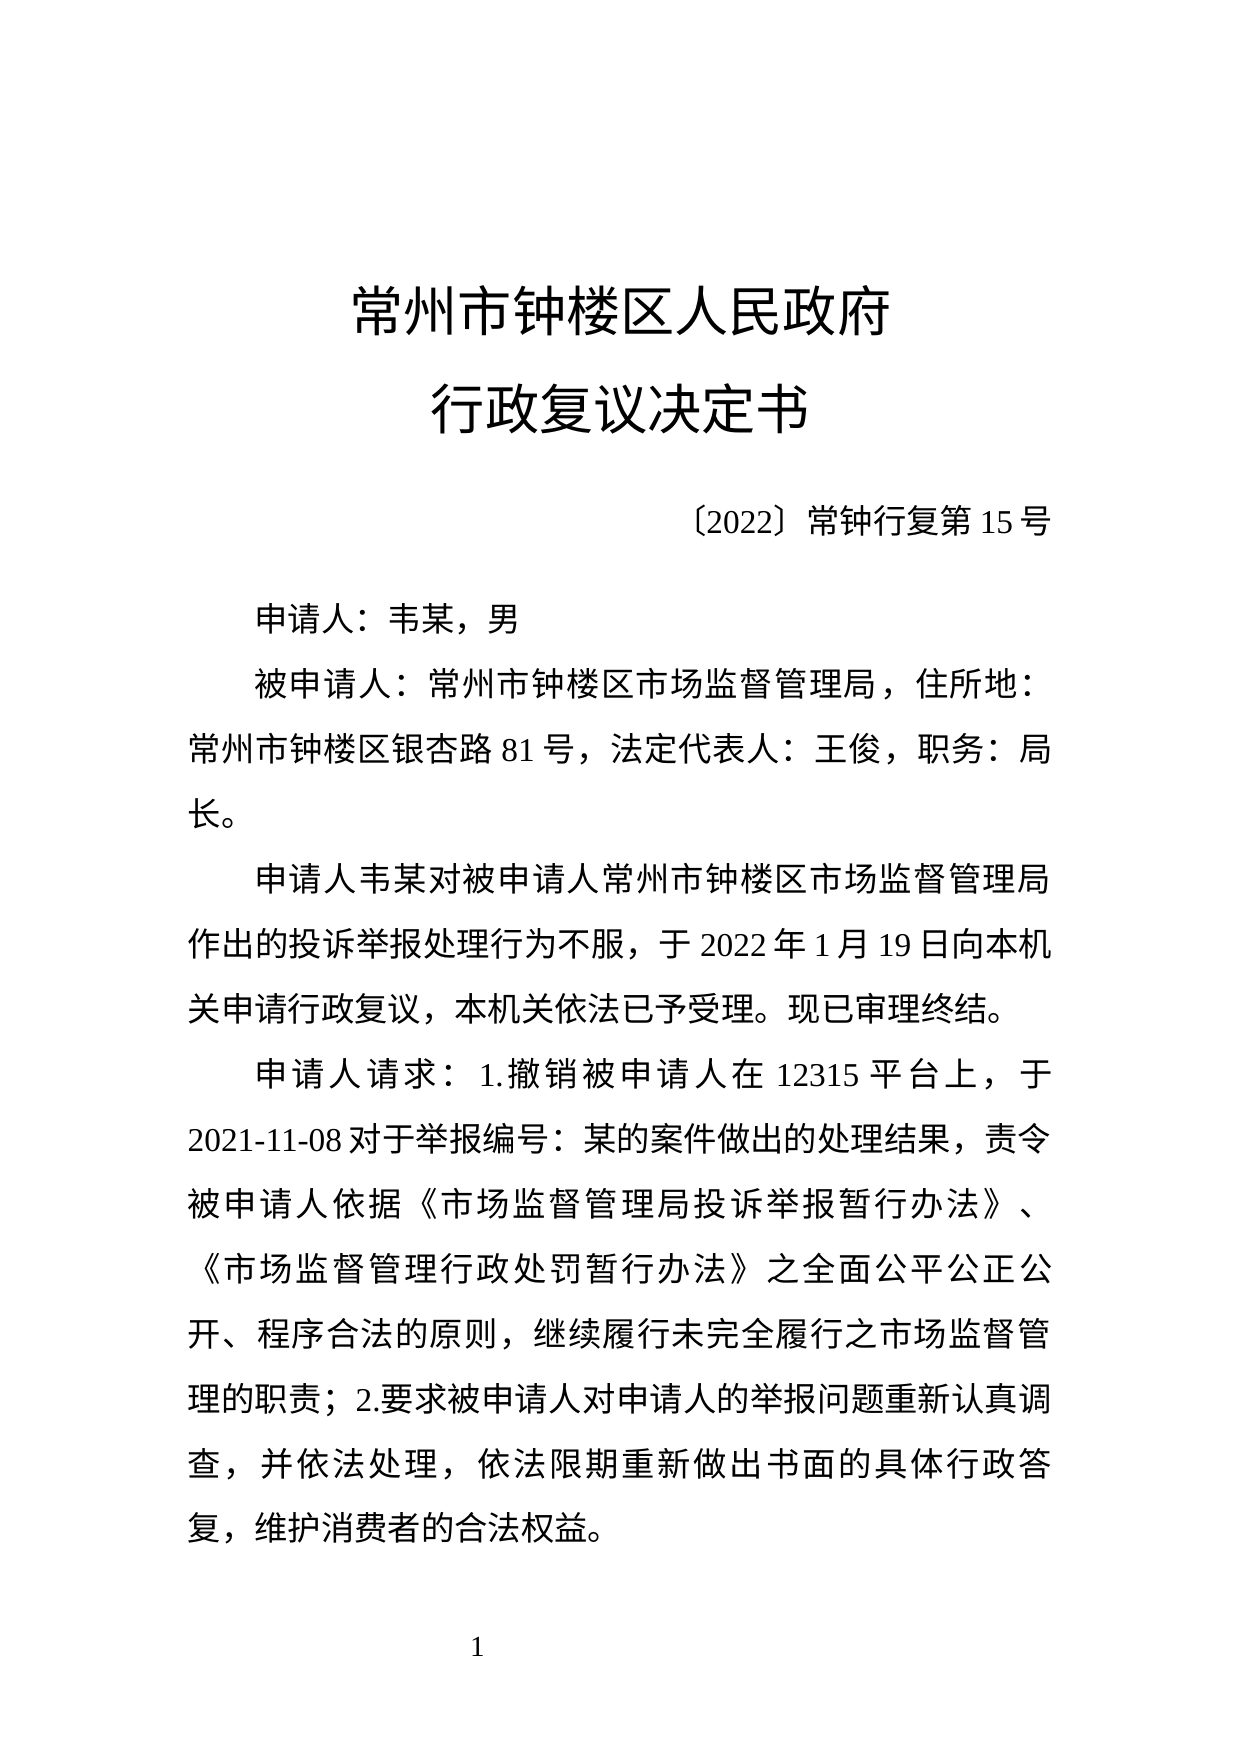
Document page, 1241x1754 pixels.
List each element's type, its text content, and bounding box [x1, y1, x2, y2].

text 常州市钟楼区人民政府 [187, 259, 1053, 357]
text 申请人韦某对被申请人常州市钟楼区市场监督管理局作出的投诉举报处理行为不服，于2022年1月19日向本机关申请行政复议，本机关依法已予受理。现已审理终结。 [187, 845, 1053, 1040]
text 行政复议决定书 [187, 357, 1053, 454]
text 申请人：韦某，男 [187, 585, 1053, 650]
text 申请人请求：1.撤销被申请人在12315平台上，于2021-11-08对于举报编号：某的案件做出的处理结果，责令被申请人依据《市场监督管理局投诉举报暂行办法》、《市场监督管理行政处罚暂行办法》之全面公平公正公开、程序合法的原则，继续履行未完全履行之市场监督管理的职责；2.要求被申请人对申请人的举报问题重新认真调查，并依法处理，依法限期重新做出书面的具体行政答复，维护消费者的合法权益。 [187, 1040, 1053, 1560]
text 被申请人：常州市钟楼区市场监督管理局，住所地：常州市钟楼区银杏路81号，法定代表人：王俊，职务：局长。 [187, 650, 1053, 845]
text 〔2022〕常钟行复第15号 [187, 487, 1053, 552]
